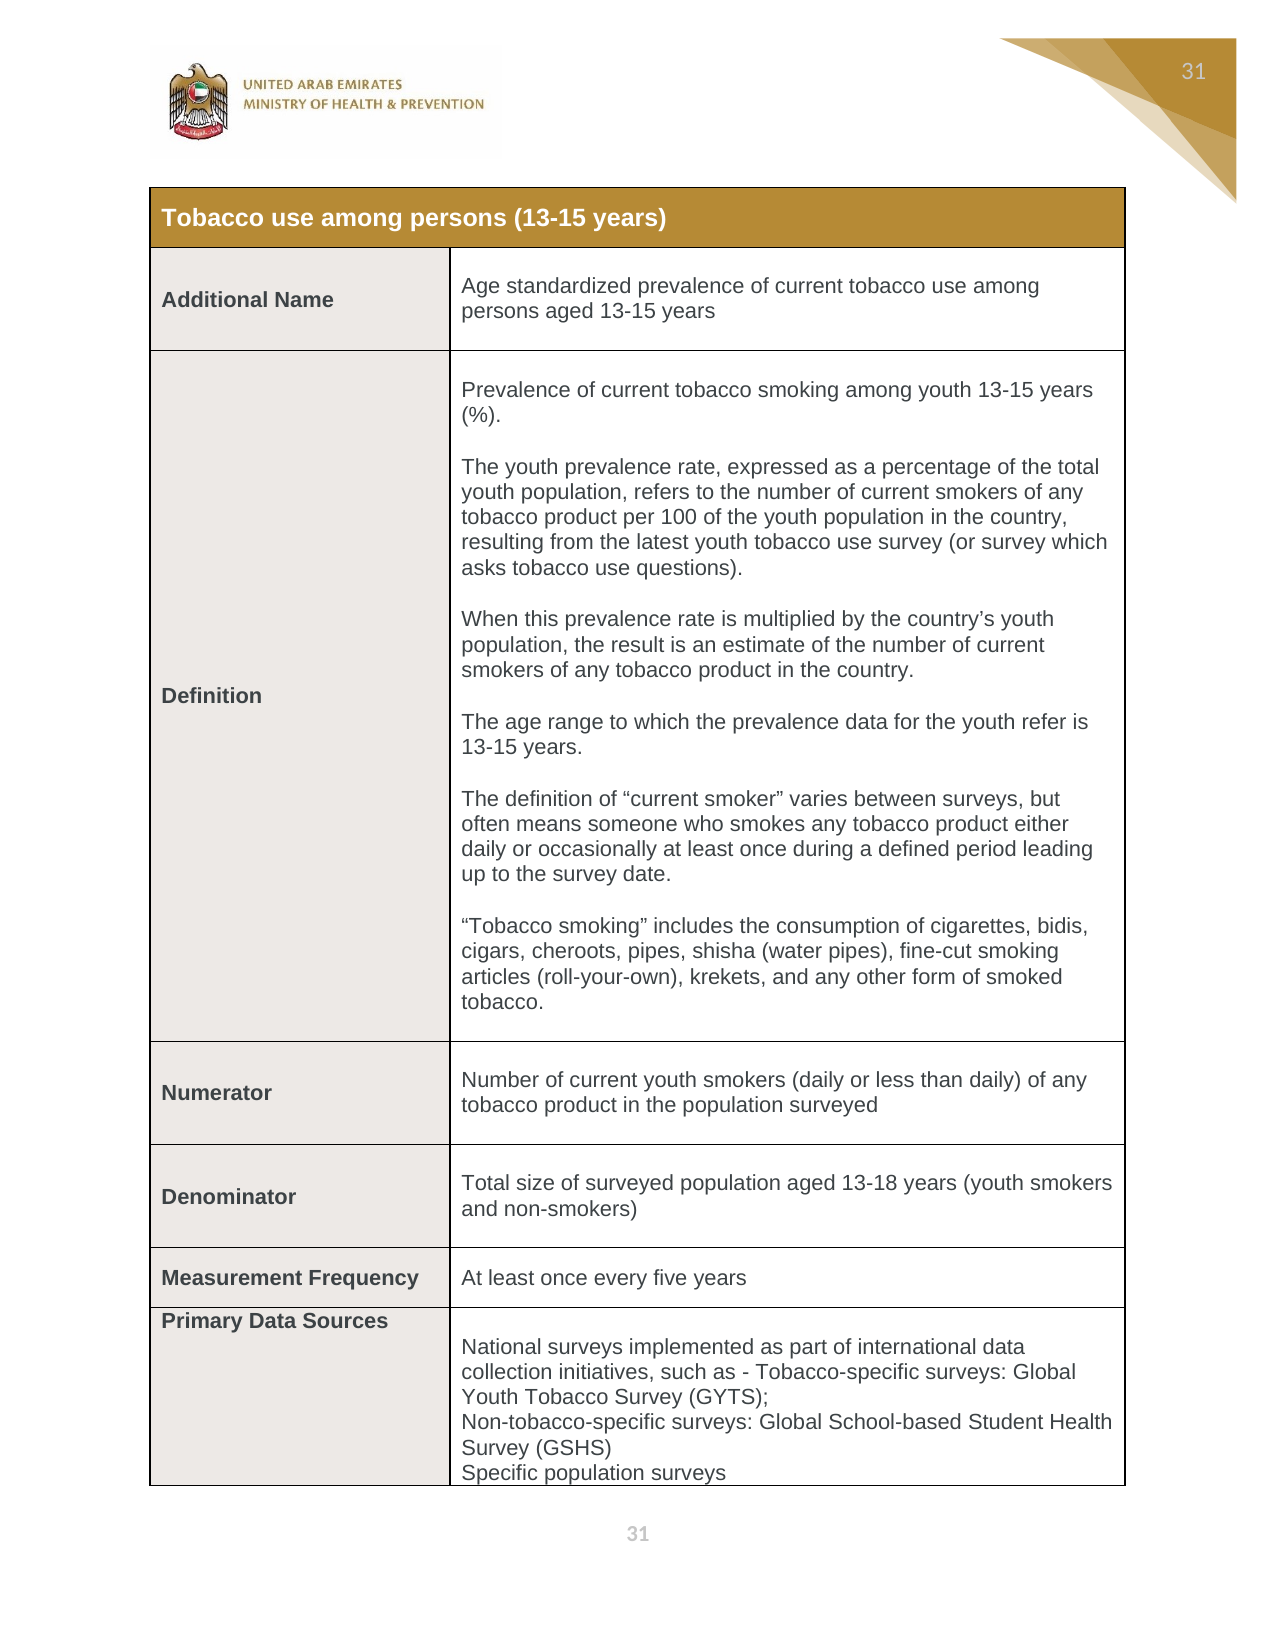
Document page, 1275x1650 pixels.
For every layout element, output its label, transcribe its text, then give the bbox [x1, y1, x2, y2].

picture [150, 45, 502, 159]
table_cell Number of current youth smokers (daily or less than daily) of any tobacco product in the population surveyed [451, 1042, 1124, 1144]
table_cell Age standardized prevalence of current tobacco use among persons aged 13-15 years [451, 248, 1124, 350]
table_cell Total size of surveyed population aged 13-18 years (youth smokers and non-smokers) [451, 1145, 1124, 1247]
table_cell Denominator [151, 1145, 449, 1247]
table_cell Prevalence of current tobacco smoking among youth 13-15 years (%). The youth prevalence rate, expressed as a percentage of the total youth population, refers to the number of current smokers of any tobacco product per 100 of the youth population in the country, resulting from the latest youth tobacco use survey (or survey which asks tobacco use questions). When this prevalence rate is multiplied by the country’s youth population, the result is an estimate of the number of current smokers of any tobacco product in the country. The age range to which the prevalence data for the youth refer is 13-15 years. The definition of “current smoker” varies between surveys, but often means someone who smokes any tobacco product either daily or occasionally at least once during a defined period leading up to the survey date. “Tobacco smoking” includes the consumption of cigarettes, bidis, cigars, cheroots, pipes, shisha (water pipes), fine-cut smoking articles (roll-your-own), krekets, and any other form of smoked tobacco. [451, 351, 1124, 1041]
table_cell At least once every five years [451, 1248, 1124, 1307]
table_cell Measurement Frequency [151, 1248, 449, 1307]
table_cell Primary Data Sources [151, 1308, 449, 1485]
picture [997, 38, 1237, 204]
table_cell Additional Name [151, 248, 449, 350]
table_cell Numerator [151, 1042, 449, 1144]
table_header Tobacco use among persons (13-15 years) [151, 188, 1124, 247]
table_cell Definition [151, 351, 449, 1041]
